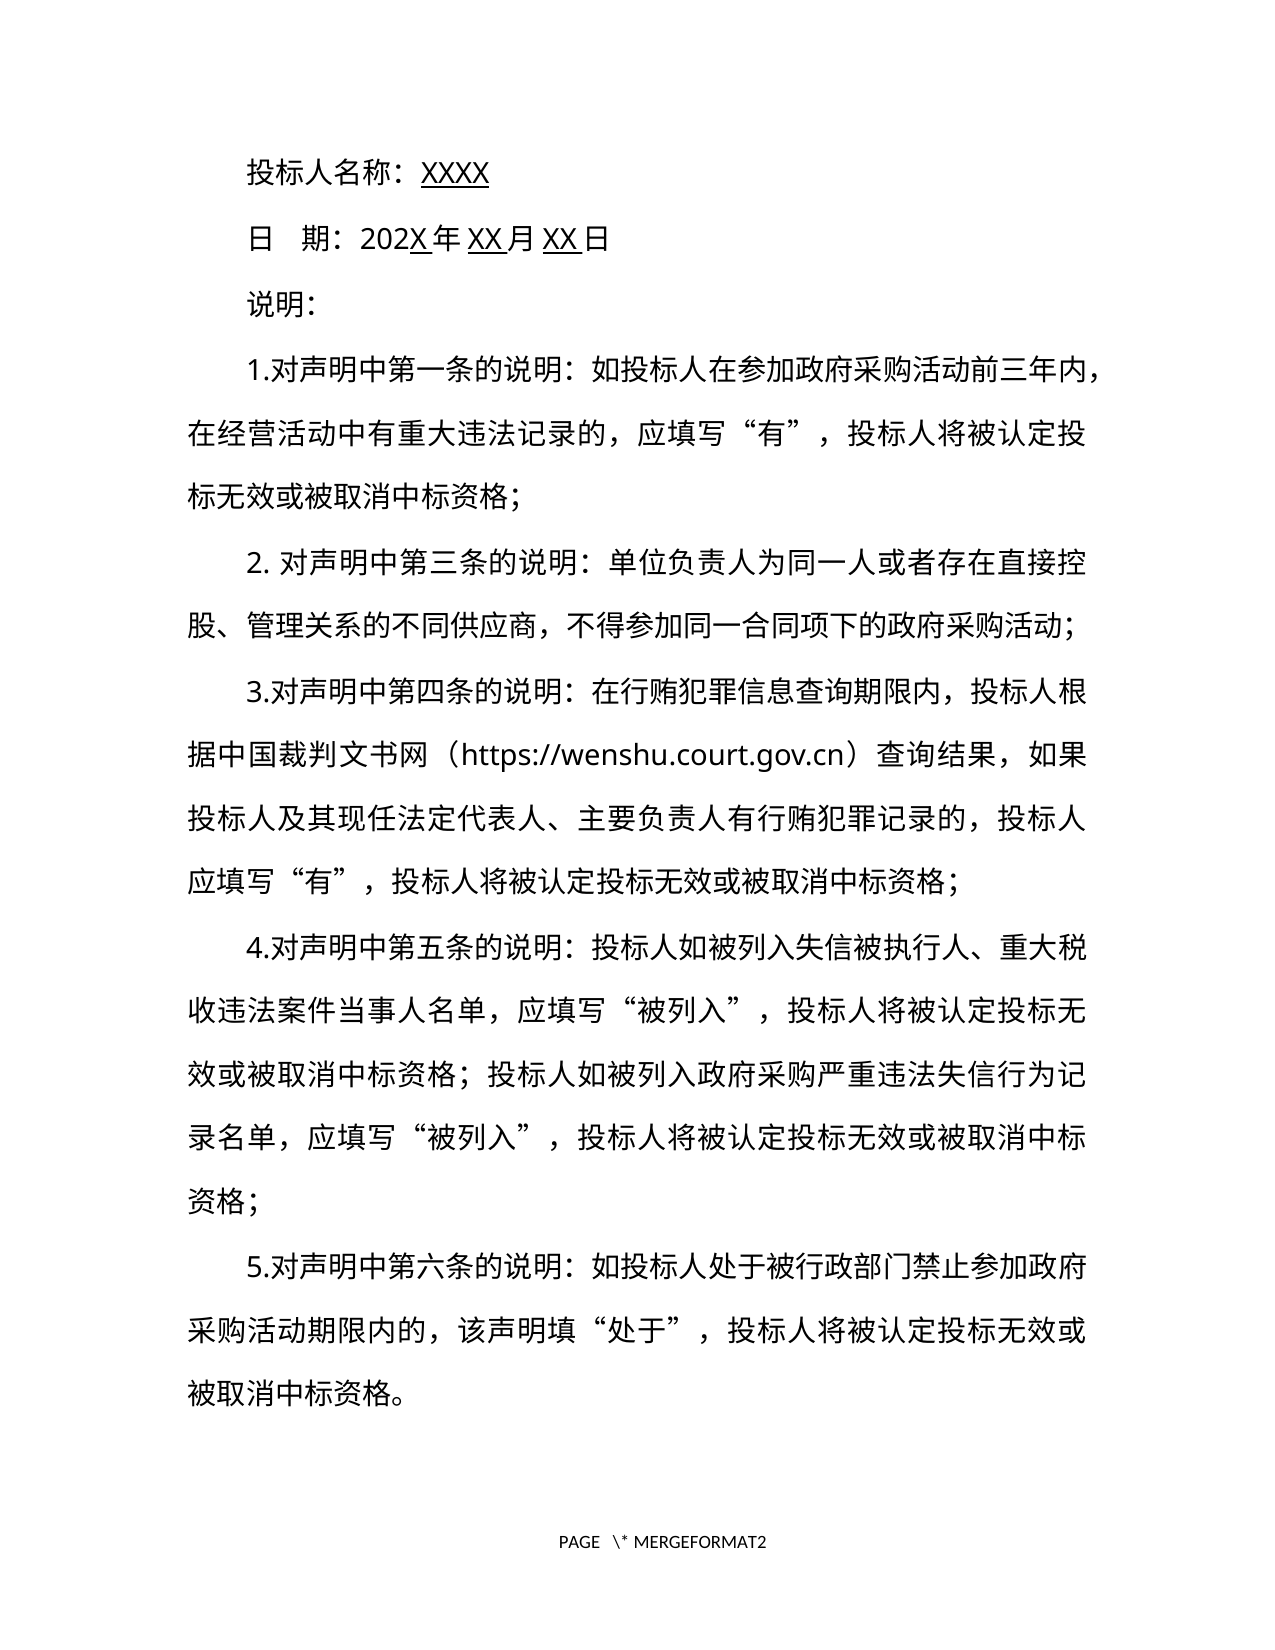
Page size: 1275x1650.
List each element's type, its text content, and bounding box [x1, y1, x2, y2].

text 日 期：202X年XX月XX日 [187, 216, 1087, 258]
text 5.对声明中第六条的说明：如投标人处于被行政部门禁止参加政府采购活动期限内的，该声明填“处于”，投标人将被认定投标无效或被取消中标资格。 [187, 1244, 1087, 1413]
text 4.对声明中第五条的说明：投标人如被列入失信被执行人、重大税收违法案件当事人名单，应填写“被列入”，投标人将被认定投标无效或被取消中标资格；投标人如被列入政府采购严重违法失信行为记录名单，应填写“被列入”，投标人将被认定投标无效或被取消中标资格； [187, 924, 1087, 1221]
text 1.对声明中第一条的说明：如投标人在参加政府采购活动前三年内，在经营活动中有重大违法记录的，应填写“有”，投标人将被认定投标无效或被取消中标资格； [187, 347, 1087, 516]
text 3.对声明中第四条的说明：在行贿犯罪信息查询期限内，投标人根据中国裁判文书网（https://wenshu.court.gov.cn）查询结果，如果投标人及其现任法定代表人、主要负责人有行贿犯罪记录的，投标人应填写“有”，投标人将被认定投标无效或被取消中标资格； [187, 668, 1087, 901]
text 投标人名称：XXXX [187, 150, 1087, 192]
text 2. 对声明中第三条的说明：单位负责人为同一人或者存在直接控股、管理关系的不同供应商，不得参加同一合同项下的政府采购活动； [187, 539, 1087, 645]
text 说明： [187, 281, 1087, 323]
